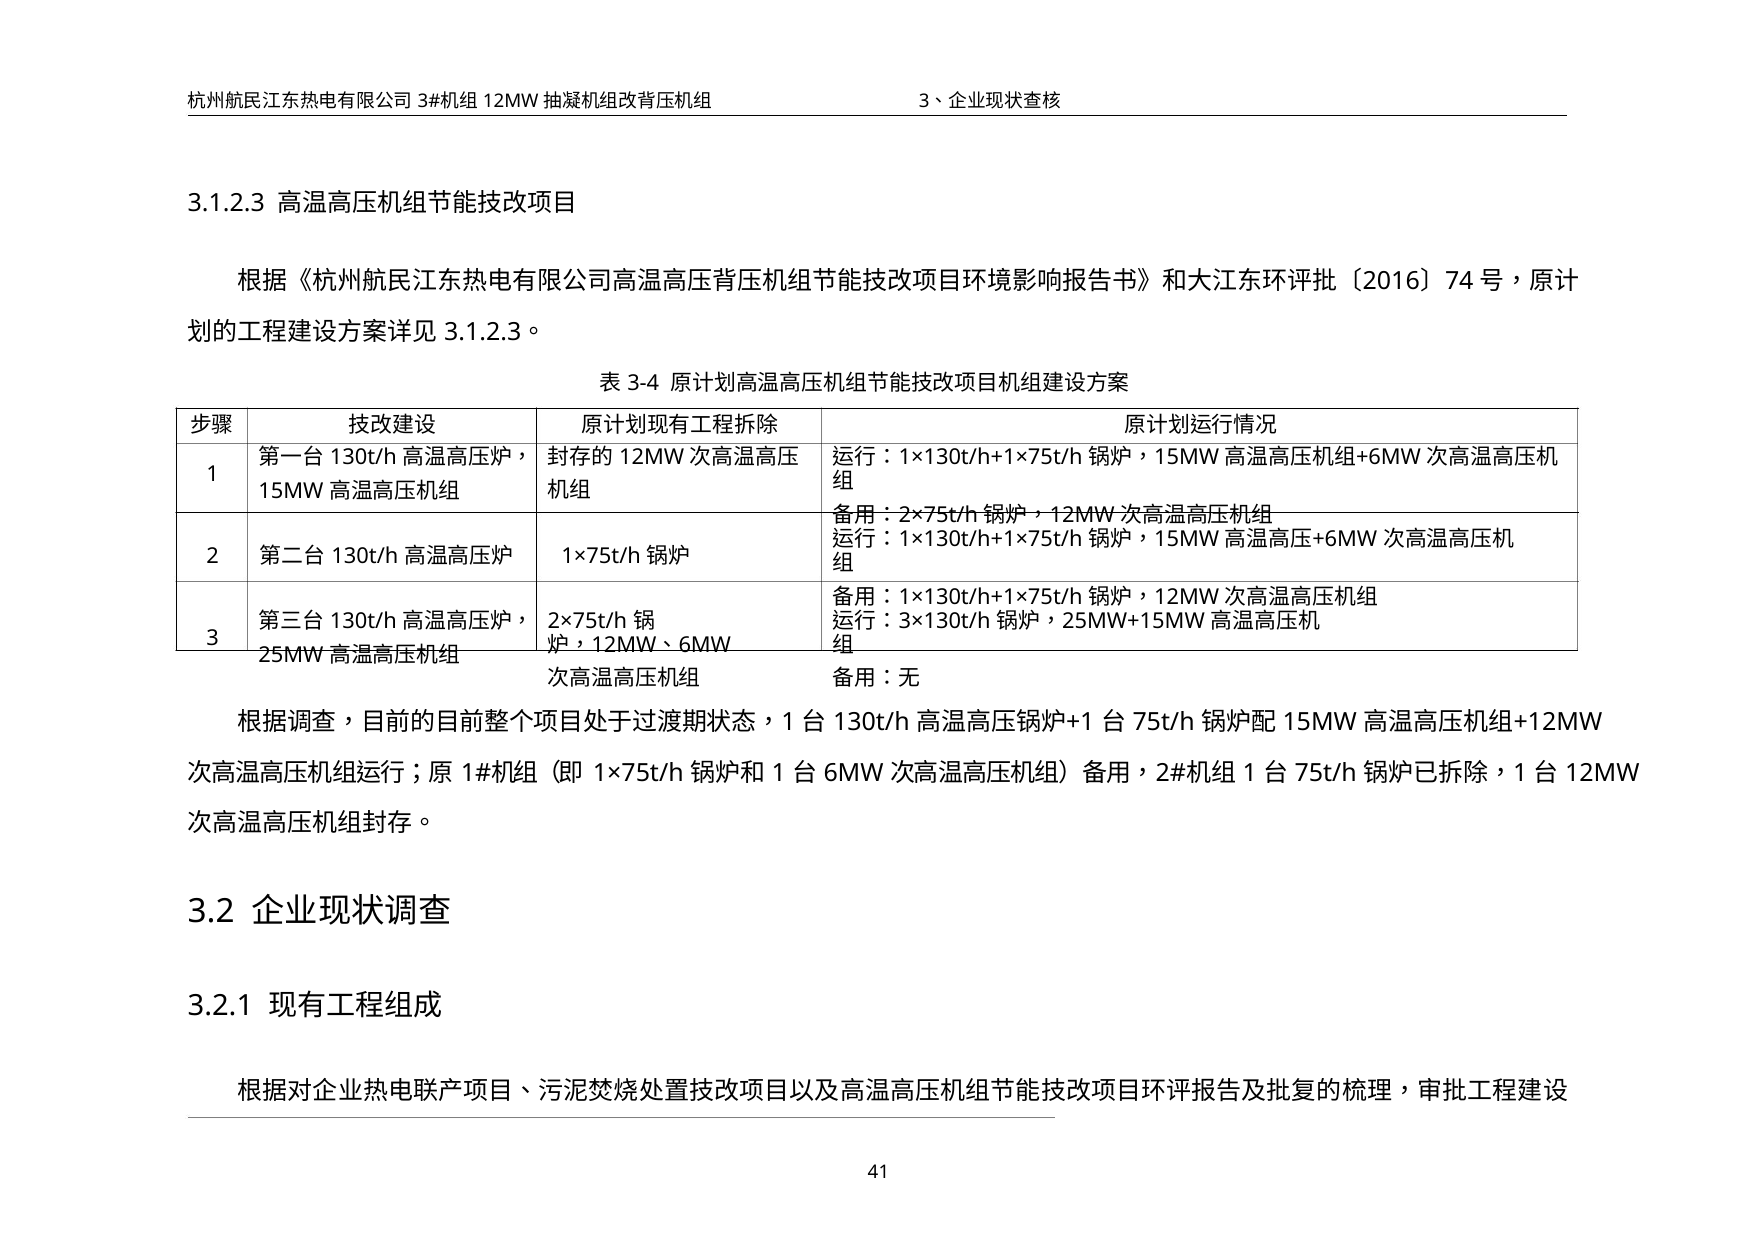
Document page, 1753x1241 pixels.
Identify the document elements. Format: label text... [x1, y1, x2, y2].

text 41 [867, 1161, 1742, 1182]
text 根据调查，目前的目前整个项目处于过渡期状态，1 台 130t/h 高温高压锅炉+1 台 75t/h 锅炉配 15MW 高温高压机组+12MW [237, 708, 1742, 736]
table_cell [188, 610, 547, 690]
picture [173, 405, 1582, 654]
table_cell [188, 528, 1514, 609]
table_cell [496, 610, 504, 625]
text 根据《杭州航民江东热电有限公司高温高压背压机组节能技改项目环境影响报告书》和大江东环评批〔2016〕74 号，原计 [237, 266, 1742, 295]
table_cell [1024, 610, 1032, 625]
picture [185, 1114, 1057, 1120]
text 根据对企业热电联产项目、污泥焚烧处置技改项目以及高温高压机组节能技改项目环评报告及批复的梳理，审批工程建设 [237, 1078, 1742, 1104]
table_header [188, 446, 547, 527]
text 3.1.2.3 高温高压机组节能技改项目 [187, 188, 1742, 217]
text 3.2.1 现有工程组成 [187, 989, 1742, 1022]
text 次高温高压机组运行；原 1#机组（即 1×75t/h 锅炉和 1 台 6MW 次高温高压机组）备用，2#机组 1 台 75t/h 锅炉已拆除，1 台 12MW [187, 759, 1742, 787]
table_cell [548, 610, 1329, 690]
text 划的工程建设方案详见 3.1.2.3。 [187, 317, 1742, 346]
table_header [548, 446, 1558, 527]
text 3.2 企业现状调查 [187, 892, 1742, 930]
text 步骤 技改建设 原计划现有工程拆除 原计划运行情况 [190, 414, 1742, 437]
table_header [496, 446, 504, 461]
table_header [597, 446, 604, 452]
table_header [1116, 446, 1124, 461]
picture [185, 112, 1569, 118]
text 表 3-4 原计划高温高压机组节能技改项目机组建设方案 [599, 370, 1742, 395]
text 次高温高压机组封存。 [187, 810, 1742, 836]
text 杭州航民江东热电有限公司 3#机组 12MW 抽凝机组改背压机组 3、企业现状查核 [187, 90, 1742, 112]
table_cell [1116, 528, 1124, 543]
